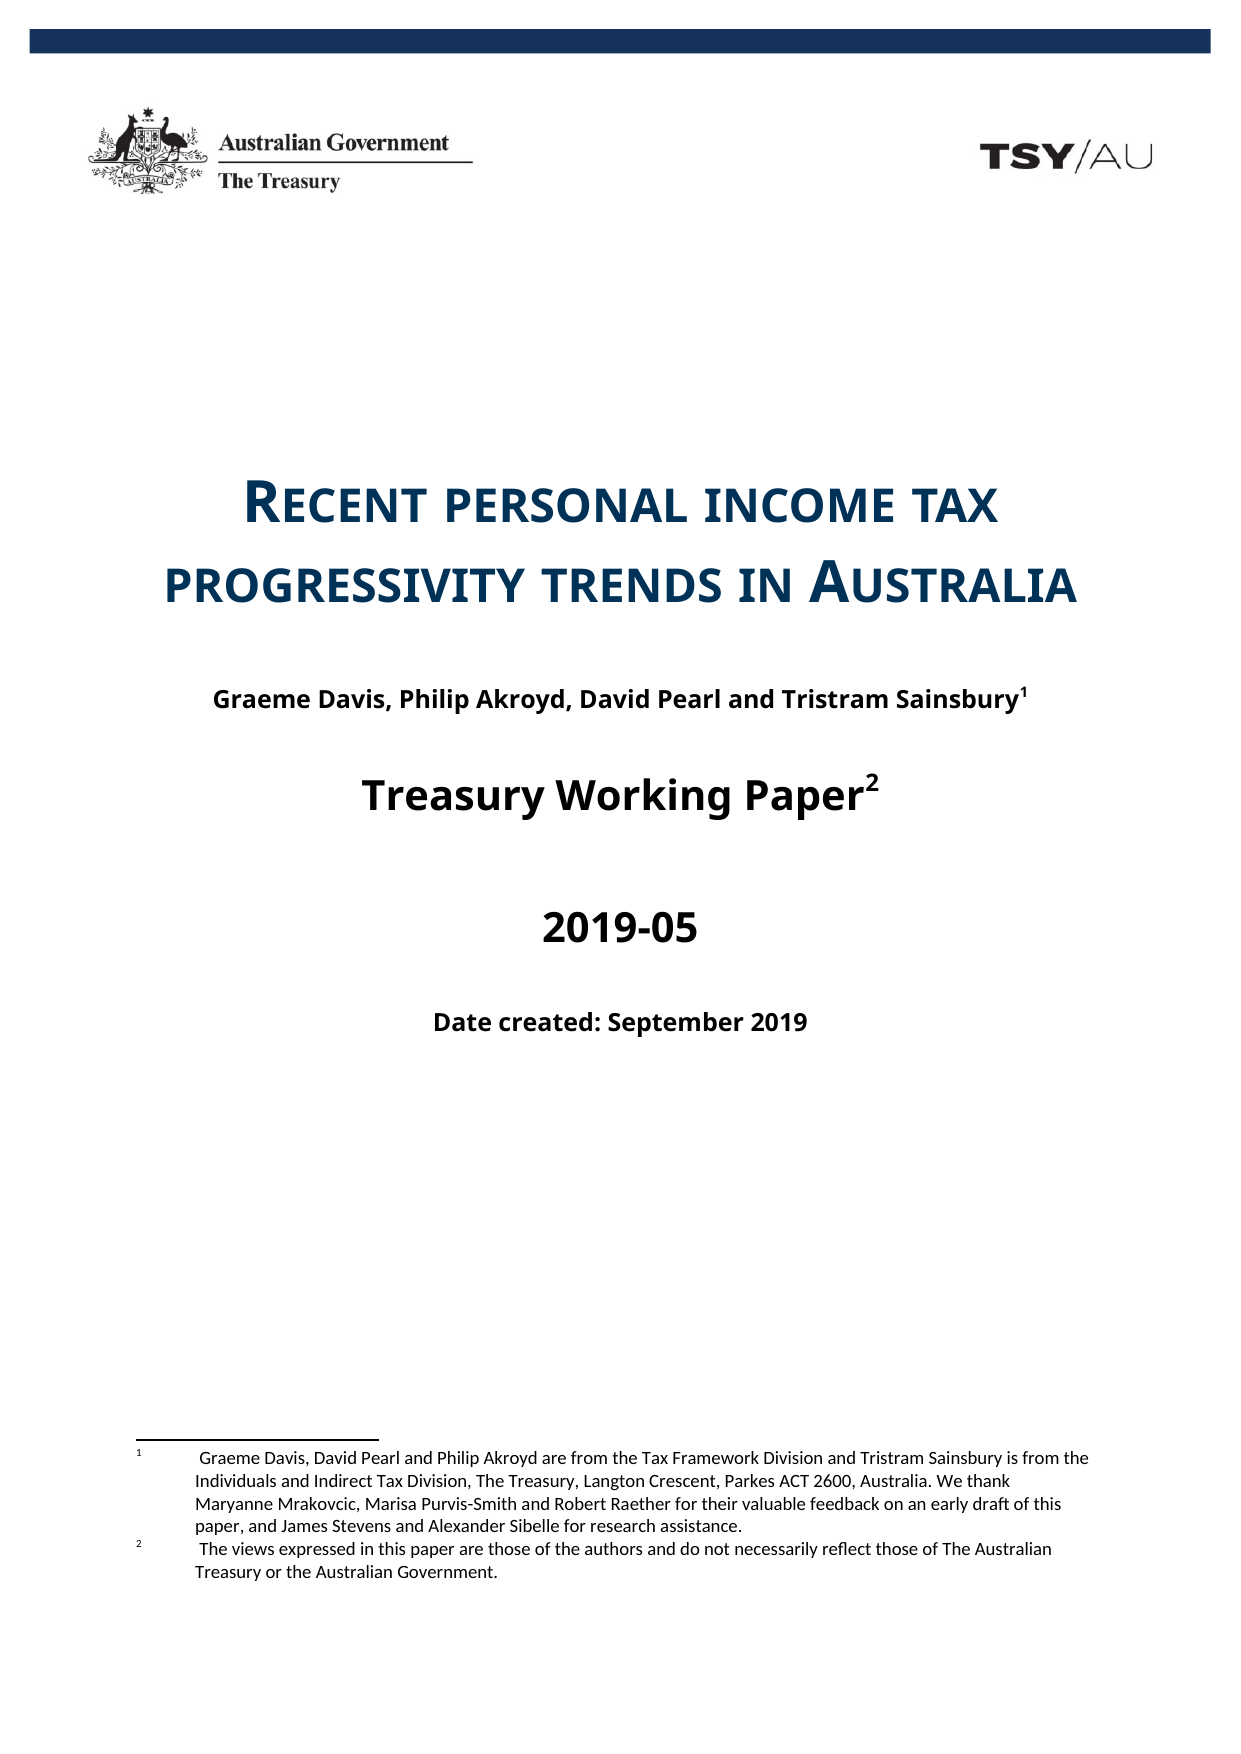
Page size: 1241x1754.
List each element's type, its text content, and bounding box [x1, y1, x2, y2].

subtitle Treasury Working Paper [136, 766, 1104, 822]
text Graeme Davis, Philip Akroyd, David Pearl and Tristram Sainsbury [136, 682, 1104, 716]
picture [29, 29, 1211, 194]
title Recent personal income tax progressivity trends in Australia [136, 460, 1104, 619]
text Date created: September 2019 [136, 1004, 1104, 1038]
subtitle 2019-05 [136, 897, 1104, 954]
